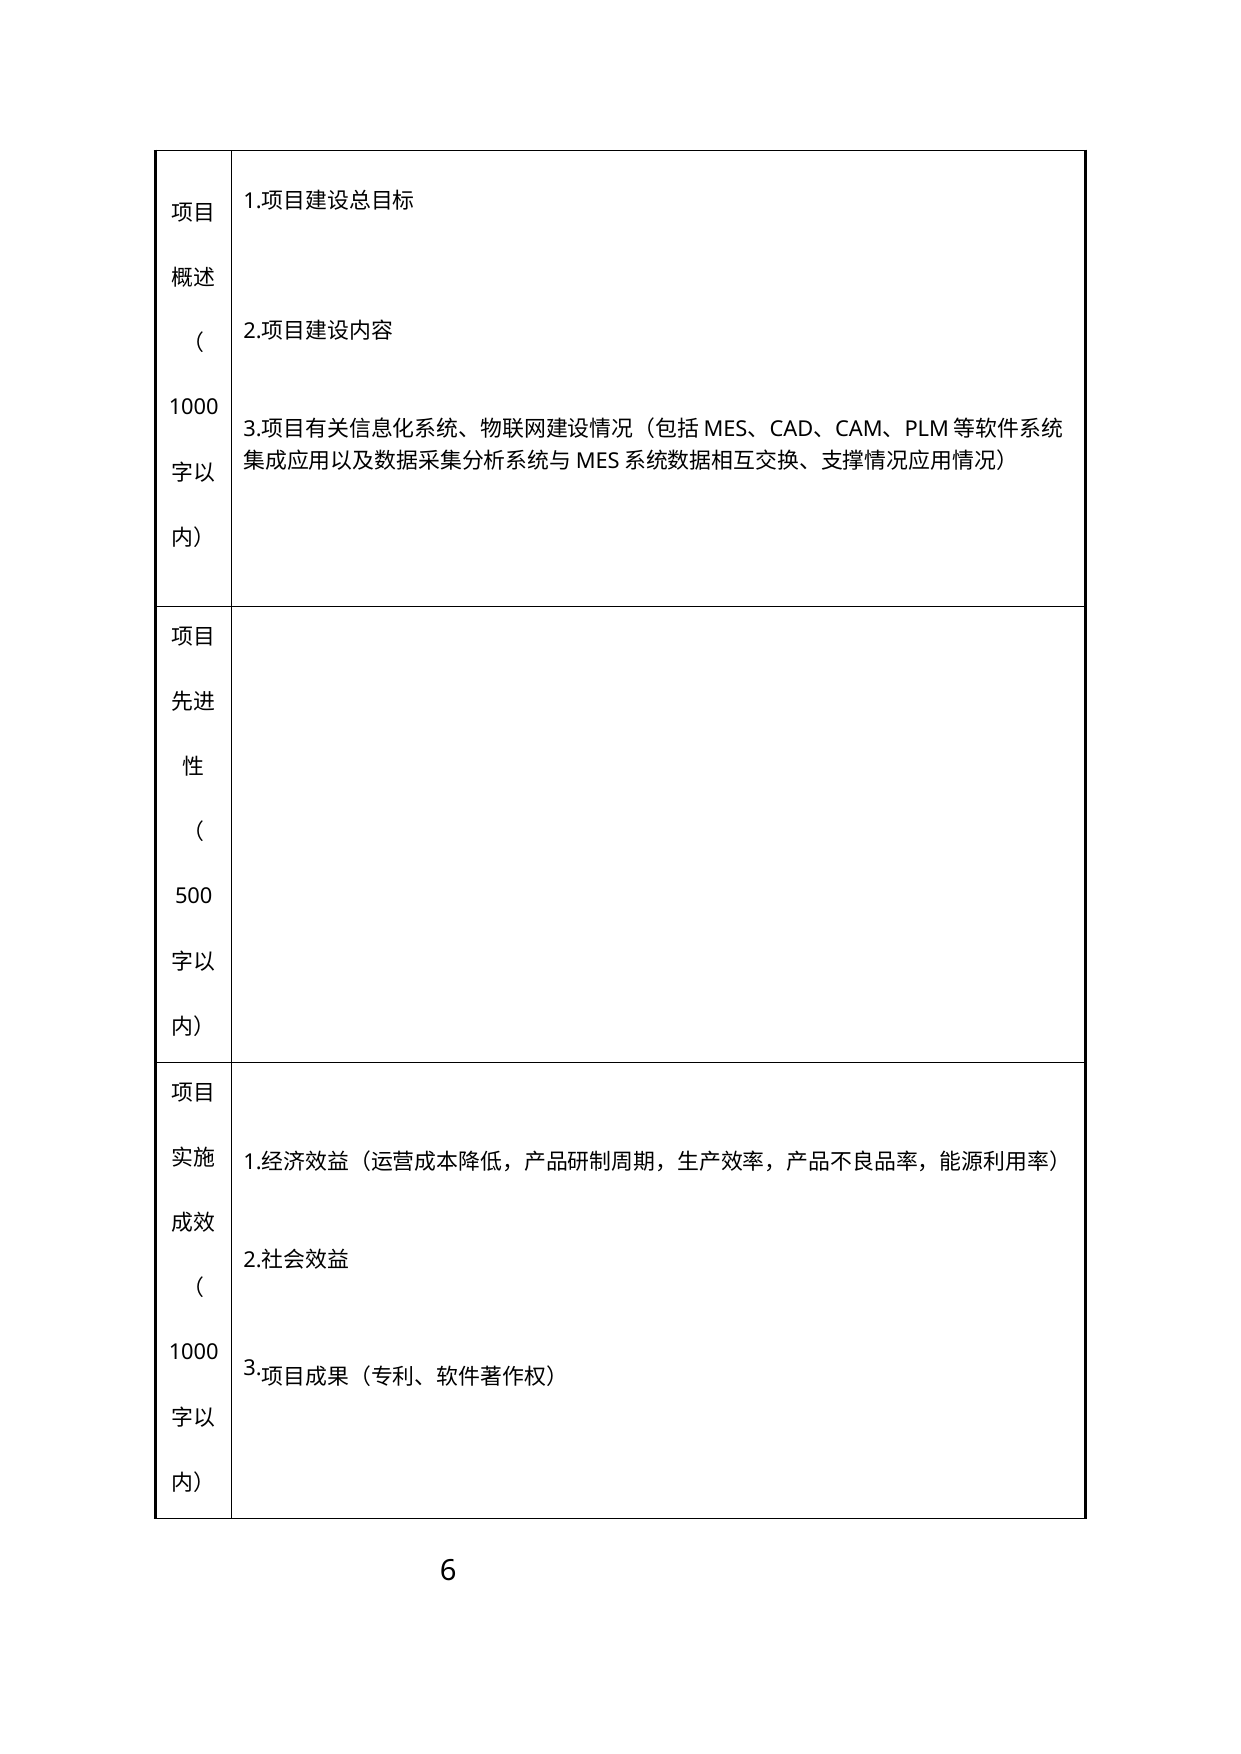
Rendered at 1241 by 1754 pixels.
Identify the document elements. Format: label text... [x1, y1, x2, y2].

table_cell 项目概述（1000字以内） [157, 151, 231, 606]
table_cell 1.项目建设总目标 2.项目建设内容 3.项目有关信息化系统、物联网建设情况（包括MES、CAD、CAM、PLM等软件系统集成应用以及数据采集分析系统与MES系统数据相互交换、支撑情况应用情况） [232, 151, 1084, 606]
table_cell 项目实施成效（1000字以内） [157, 1063, 231, 1518]
table_cell 1.经济效益（运营成本降低，产品研制周期，生产效率，产品不良品率，能源利用率） 2.社会效益 3.项目成果（专利、软件著作权） [232, 1063, 1084, 1518]
table_cell 项目 先进性（500字以内） [157, 607, 231, 1062]
table_cell [232, 607, 1084, 1062]
